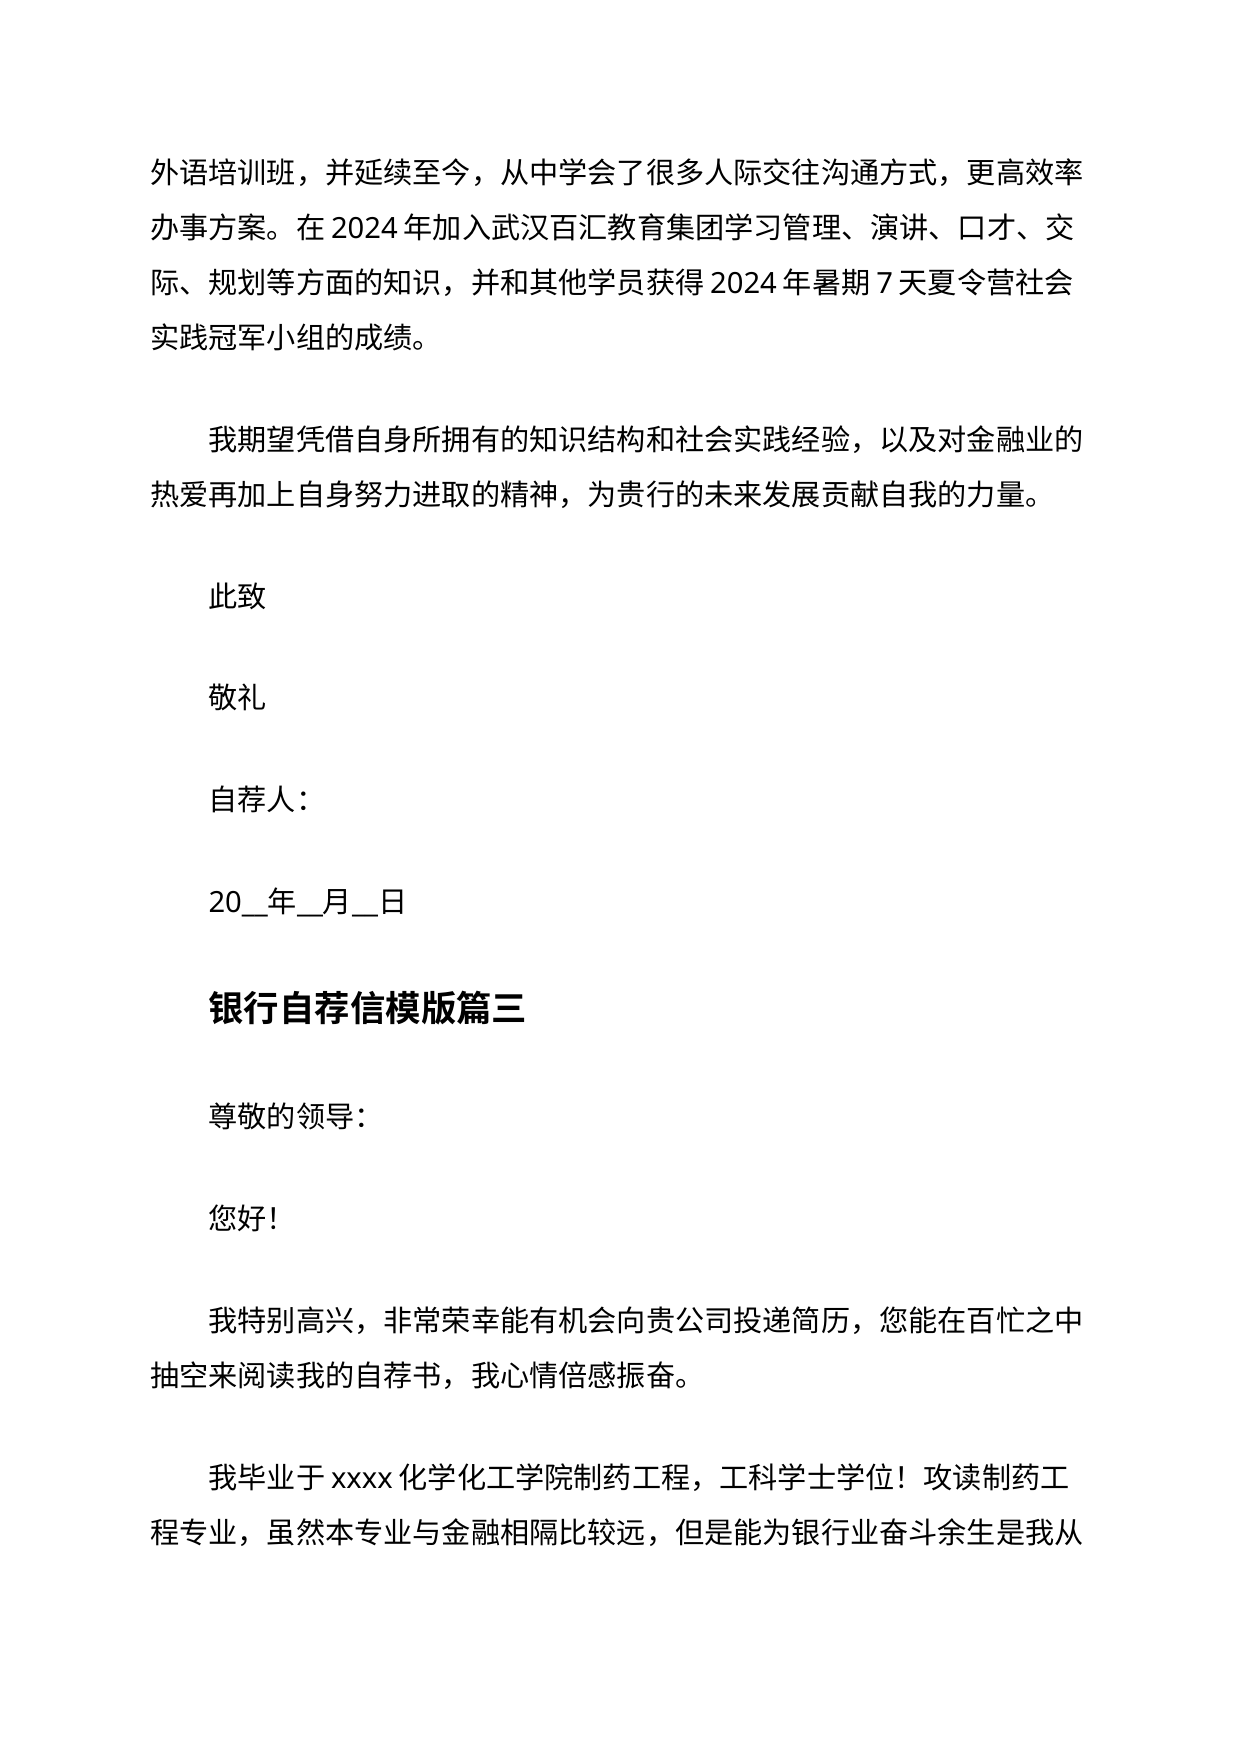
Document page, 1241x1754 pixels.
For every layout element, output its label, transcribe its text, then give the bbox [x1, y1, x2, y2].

text 20__年__月__日 [150, 879, 1090, 921]
text 我特别高兴，非常荣幸能有机会向贵公司投递简历，您能在百忙之中抽空来阅读我的自荐书，我心情倍感振奋。 [150, 1298, 1090, 1395]
text 您好！ [150, 1196, 1090, 1238]
text 我期望凭借自身所拥有的知识结构和社会实践经验，以及对金融业的热爱再加上自身努力进取的精神，为贵行的未来发展贡献自我的力量。 [150, 417, 1090, 514]
text 银行自荐信模版篇三 [150, 981, 1090, 1032]
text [150, 1454, 1090, 1552]
text 自荐人： [150, 777, 1090, 819]
text 尊敬的领导： [150, 1094, 1090, 1136]
text 此致 [150, 573, 1090, 616]
text 敬礼 [150, 675, 1090, 717]
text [150, 150, 1090, 357]
